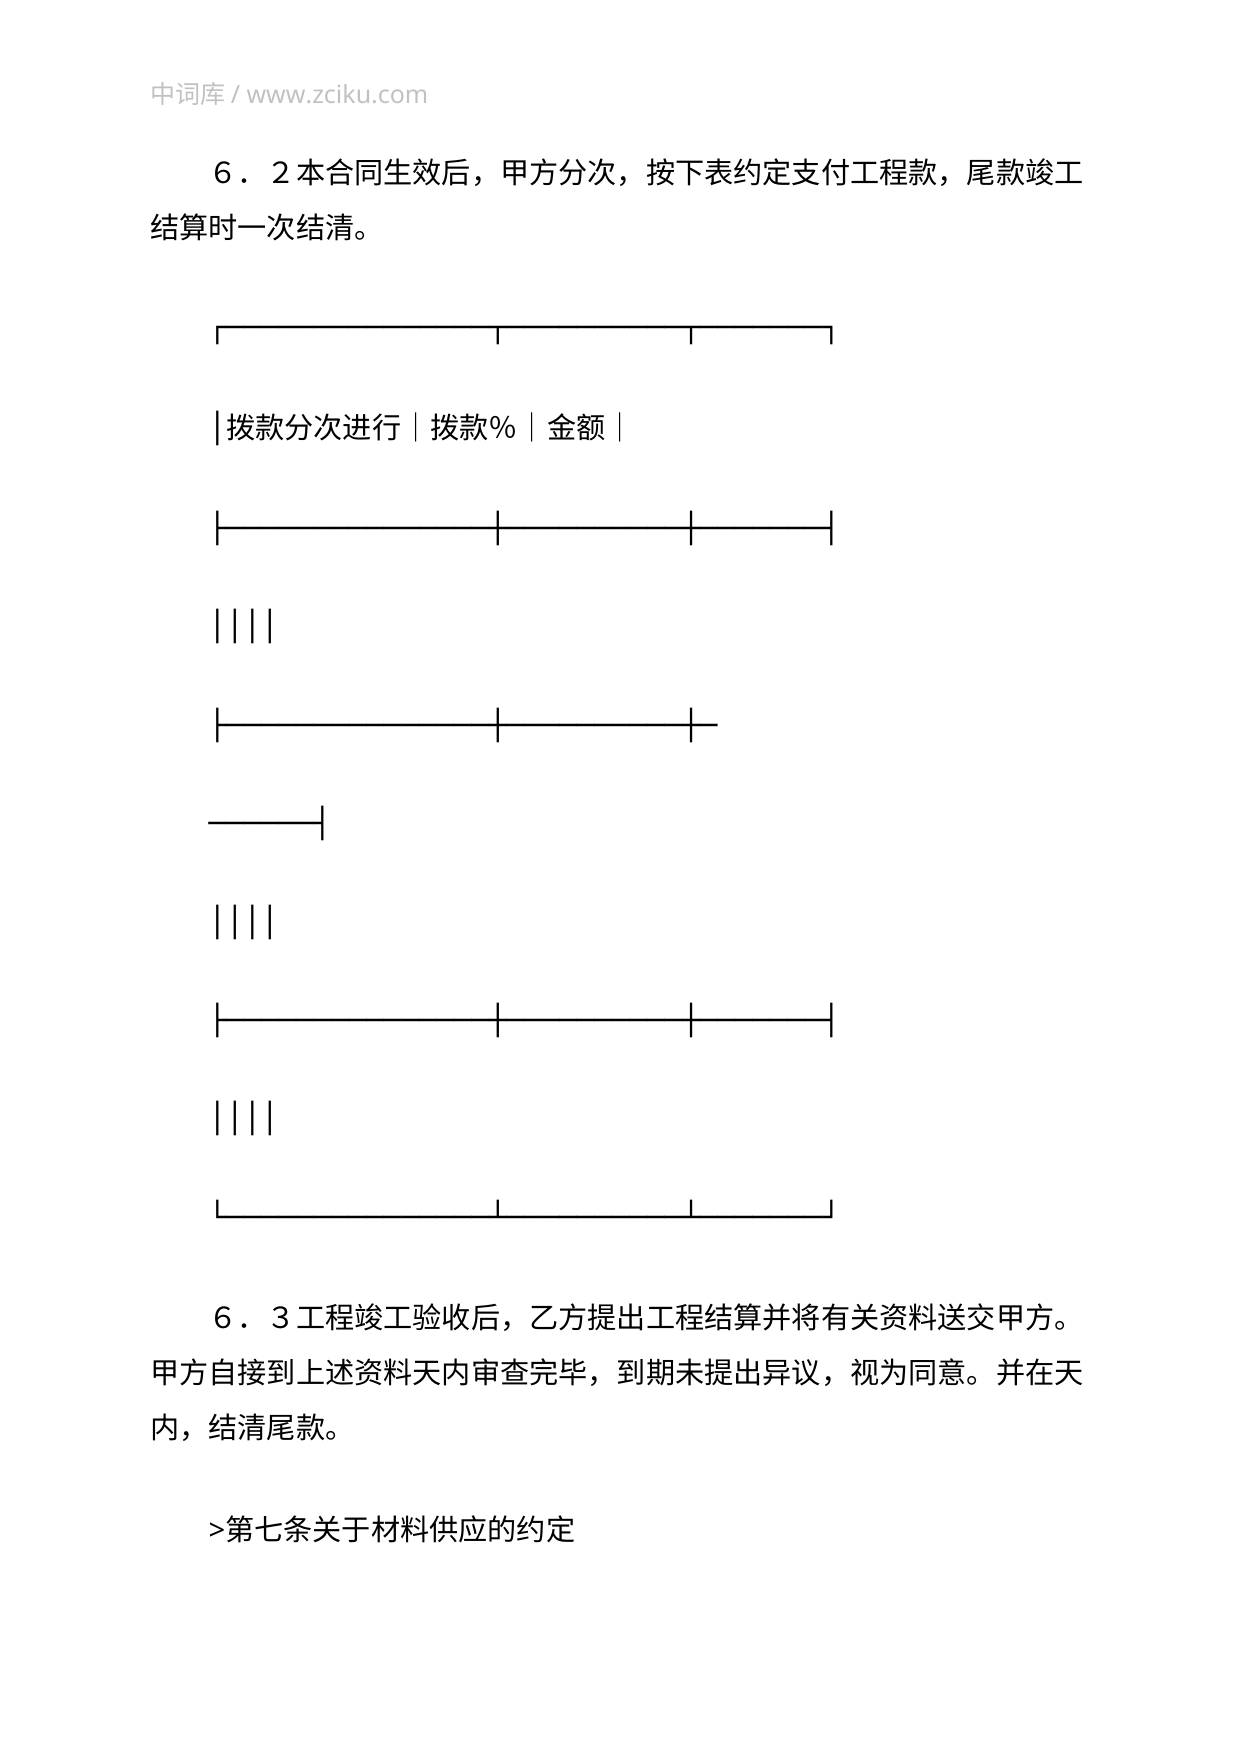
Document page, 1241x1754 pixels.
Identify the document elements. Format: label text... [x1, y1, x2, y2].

text ││││ [150, 901, 1090, 941]
text ├───────────────┼──────────┼───────┤ [150, 999, 1090, 1039]
text ├───────────────┼──────────┼───────┤ [150, 507, 1090, 547]
text │拨款分次进行│拨款％│金额│ [150, 405, 1090, 447]
text ６．２本合同生效后，甲方分次，按下表约定支付工程款，尾款竣工结算时一次结清。 [150, 150, 1090, 247]
text ──────┤ [150, 802, 1090, 842]
text ６．３工程竣工验收后，乙方提出工程结算并将有关资料送交甲方。甲方自接到上述资料天内审查完毕，到期未提出异议，视为同意。并在天内，结清尾款。 [150, 1294, 1090, 1447]
text ├───────────────┼──────────┼─ [150, 704, 1090, 744]
text ┌───────────────┬──────────┬───────┐ [150, 307, 1090, 346]
text └───────────────┴──────────┴───────┘ [150, 1196, 1090, 1236]
text >第七条关于材料供应的约定 [150, 1506, 1090, 1548]
text ││││ [150, 1098, 1090, 1137]
text ││││ [150, 606, 1090, 645]
